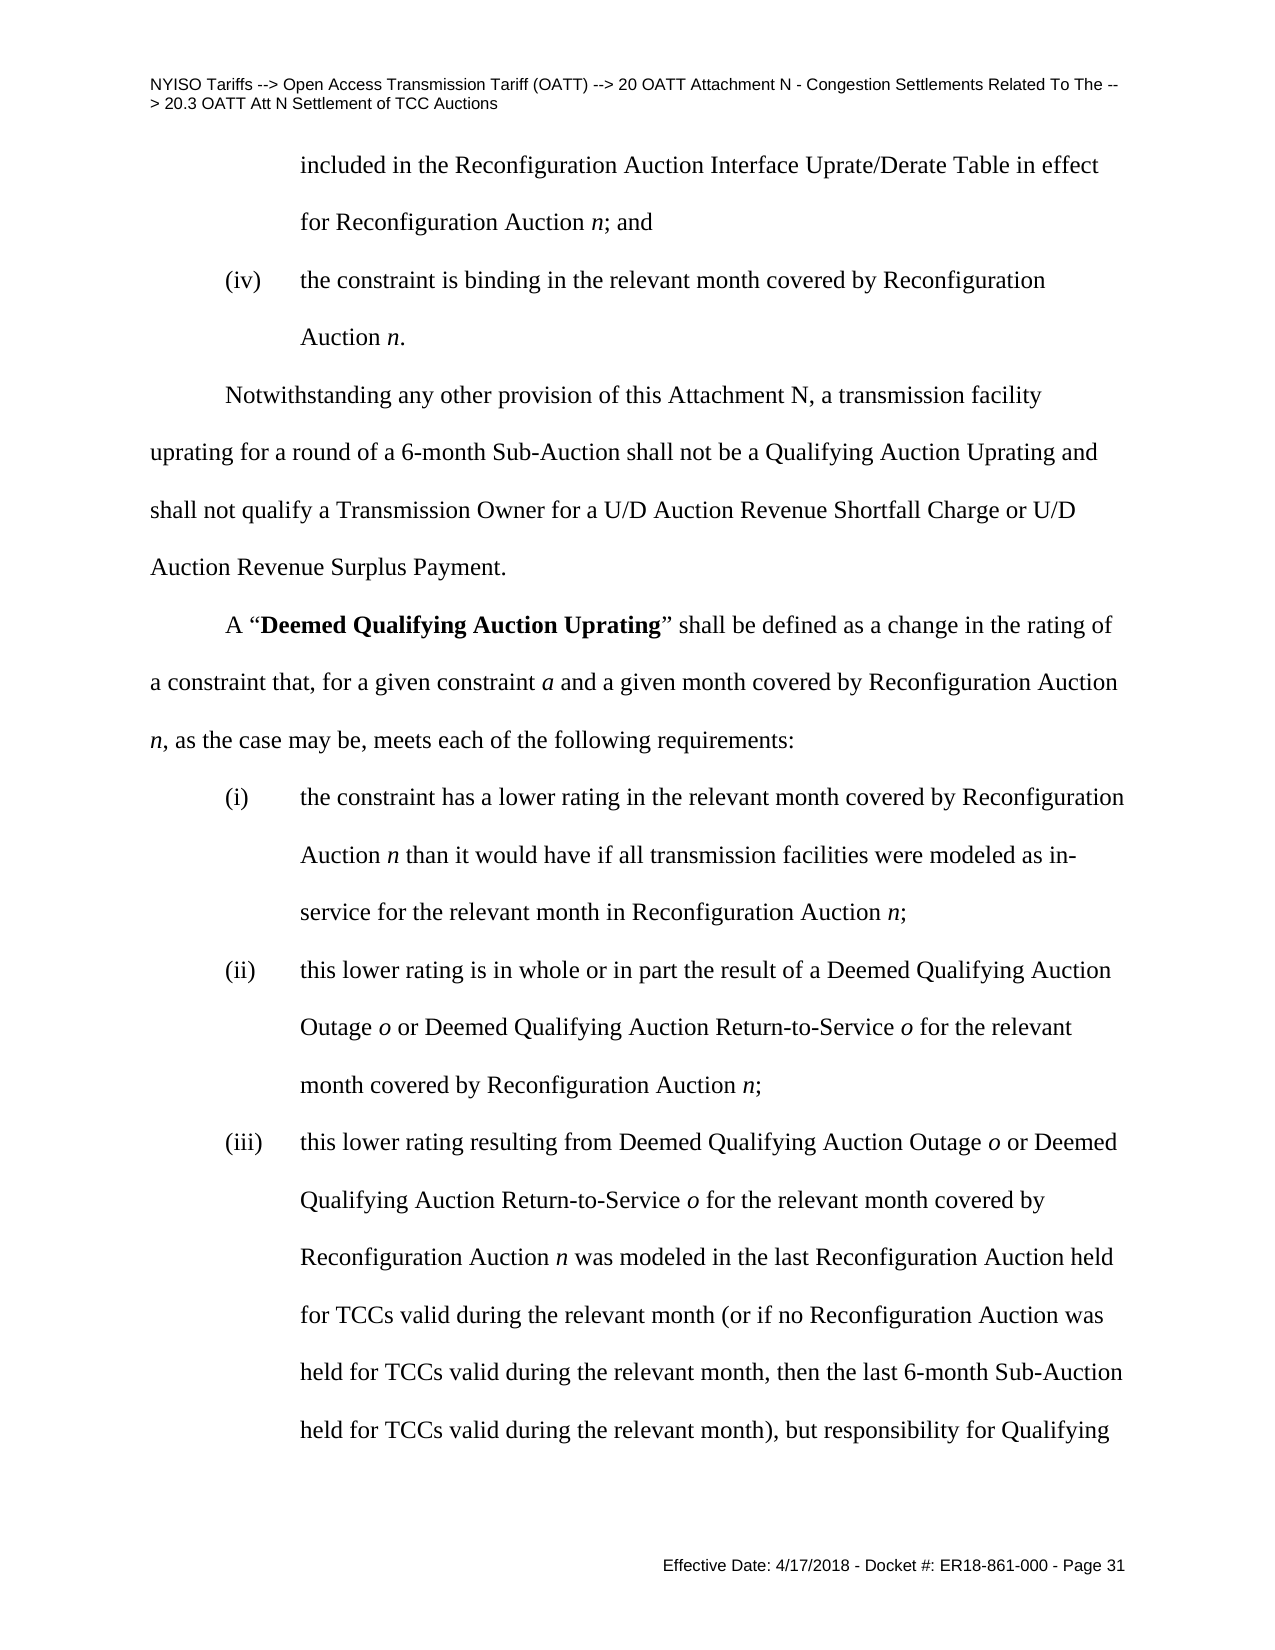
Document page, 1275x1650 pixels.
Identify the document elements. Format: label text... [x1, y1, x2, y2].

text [225, 150, 1125, 236]
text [225, 1127, 1125, 1444]
text A “Deemed Qualifying Auction Uprating” shall be defined as a change in the rating of a constraint that, for a given constraint a and a given month covered by Reconfiguration Auction n, as the case may be, meets each of the following requirements: [150, 610, 1125, 754]
text (iv) the constraint is binding in the relevant month covered by Reconfiguration Auction n. [225, 265, 1125, 351]
text (i) the constraint has a lower rating in the relevant month covered by Reconfiguration Auction n than it would have if all transmission facilities were modeled as in-service for the relevant month in Reconfiguration Auction n; [225, 782, 1125, 926]
text (ii) this lower rating is in whole or in part the result of a Deemed Qualifying Auction Outage o or Deemed Qualifying Auction Return-to-Service o for the relevant month covered by Reconfiguration Auction n; [225, 955, 1125, 1099]
text Notwithstanding any other provision of this Attachment N, a transmission facility uprating for a round of a 6-month Sub-Auction shall not be a Qualifying Auction Uprating and shall not qualify a Transmission Owner for a U/D Auction Revenue Shortfall Charge or U/D Auction Revenue Surplus Payment. [150, 380, 1125, 581]
